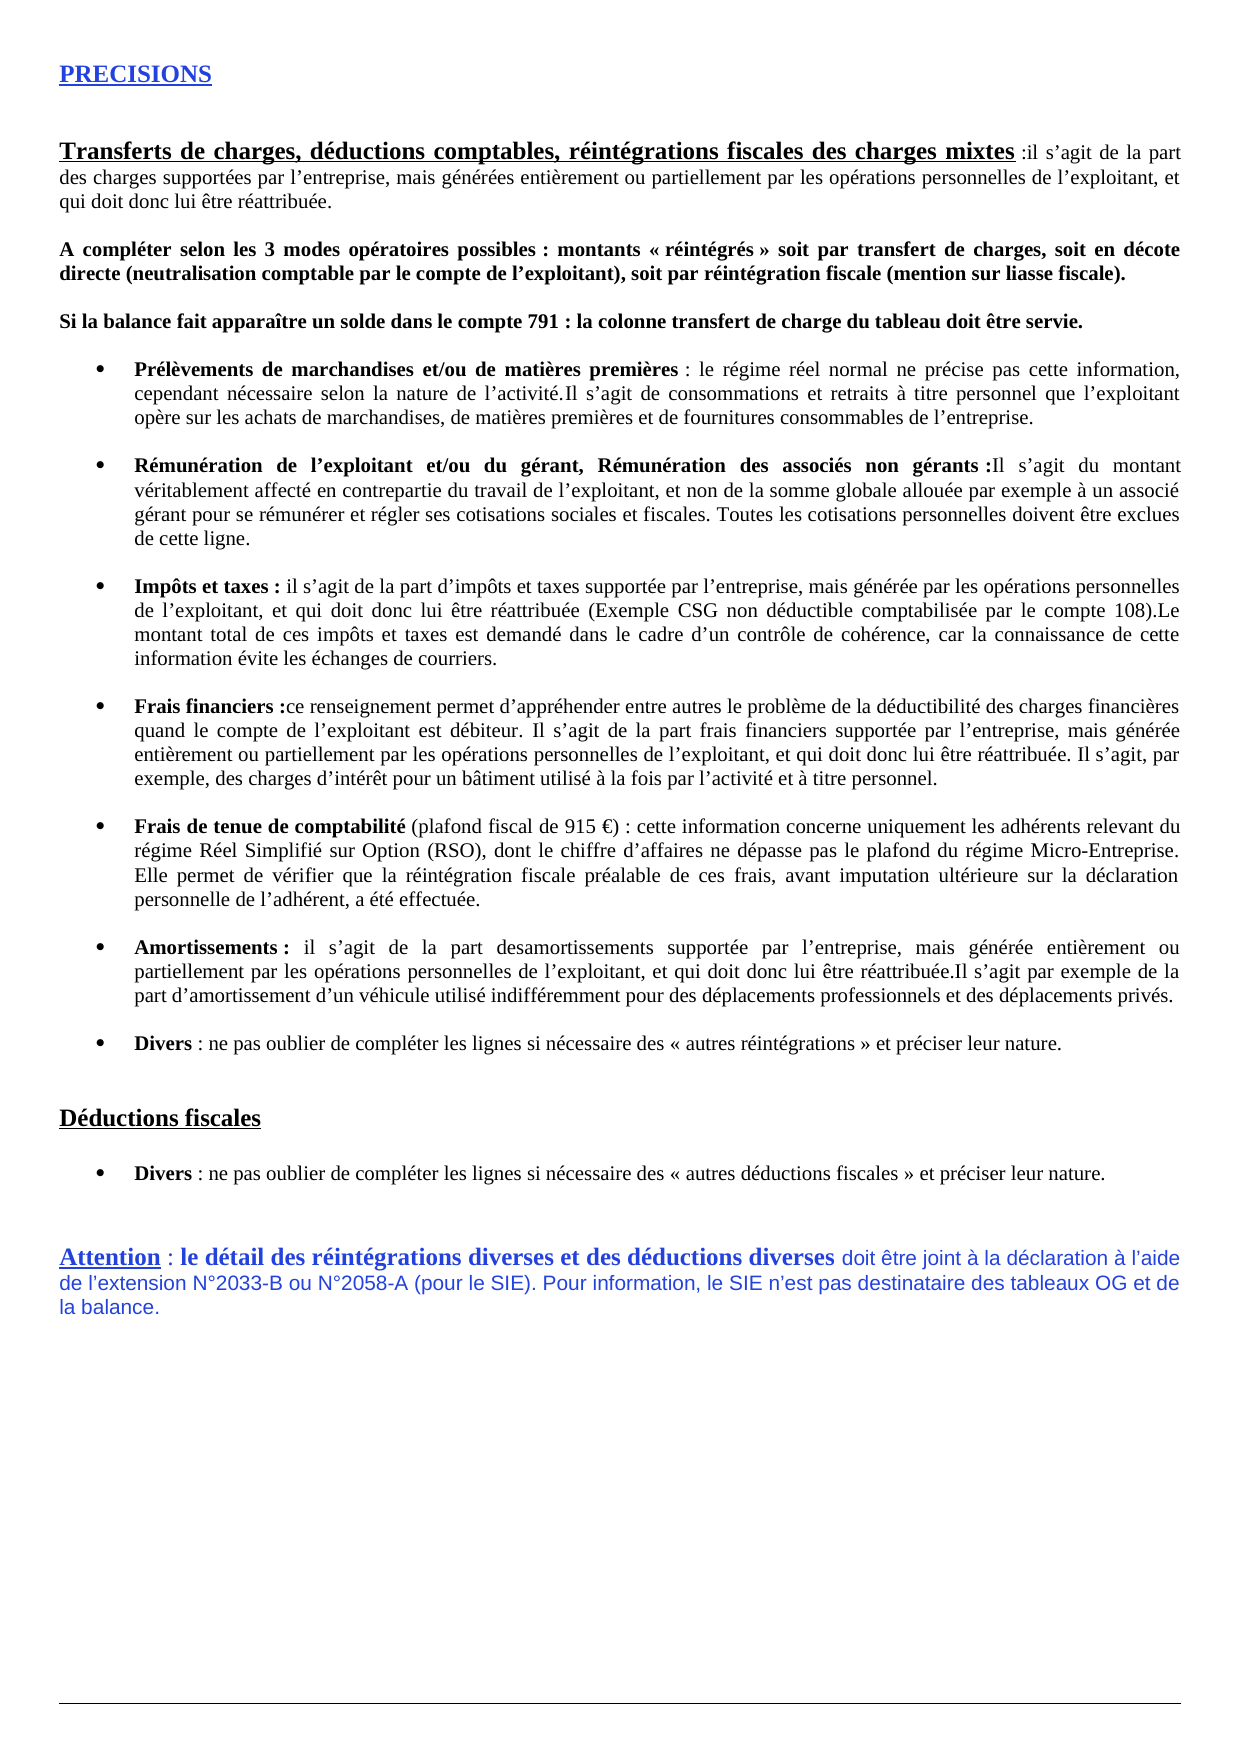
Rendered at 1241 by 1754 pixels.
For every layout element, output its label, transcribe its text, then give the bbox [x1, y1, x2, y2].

list Prélèvements de marchandises et/ou de matières premières : le régime réel normal ne précise pas cette information, cependant nécessaire selon la nature de l’activité.Il s’agit de consommations et retraits à titre personnel que l’exploitant opère sur les achats de marchandises, de matières premières et de fournitures consommables de l’entreprise. [97, 357, 1181, 429]
list Rémunération de l’exploitant et/ou du gérant, Rémunération des associés non gérants :Il s’agit du montant véritablement affecté en contrepartie du travail de l’exploitant, et non de la somme globale allouée par exemple à un associé gérant pour se rémunérer et régler ses cotisations sociales et fiscales. Toutes les cotisations personnelles doivent être exclues de cette ligne. [97, 453, 1181, 550]
list Impôts et taxes : il s’agit de la part d’impôts et taxes supportée par l’entreprise, mais générée par les opérations personnelles de l’exploitant, et qui doit donc lui être réattribuée (Exemple CSG non déductible comptabilisée par le compte 108).Le montant total de ces impôts et taxes est demandé dans le cadre d’un contrôle de cohérence, car la connaissance de cette information évite les échanges de courriers. [97, 574, 1181, 670]
text Si la balance fait apparaître un solde dans le compte 791 : la colonne transfert de charge du tableau doit être servie. [59, 309, 1181, 333]
text Transferts de charges, déductions comptables, réintégrations fiscales des charges mixtes :il s’agit de la part des charges supportées par l’entreprise, mais générées entièrement ou partiellement par les opérations personnelles de l’exploitant, et qui doit donc lui être réattribuée. [59, 136, 1181, 213]
list Frais de tenue de comptabilité (plafond fiscal de 915 €) : cette information concerne uniquement les adhérents relevant du régime Réel Simplifié sur Option (RSO), dont le chiffre d’affaires ne dépasse pas le plafond du régime Micro-Entreprise. Elle permet de vérifier que la réintégration fiscale préalable de ces frais, avant imputation ultérieure sur la déclaration personnelle de l’adhérent, a été effectuée. [97, 814, 1181, 911]
list Divers : ne pas oublier de compléter les lignes si nécessaire des « autres réintégrations » et préciser leur nature. [97, 1031, 1181, 1055]
text Déductions fiscales [59, 1103, 1181, 1132]
text Attention : le détail des réintégrations diverses et des déductions diverses doit être joint à la déclaration à l’aide de l’extension N°2033-B ou N°2058-A (pour le SIE). Pour information, le SIE n’est pas destinataire des tableaux OG et de la balance. [59, 1242, 1181, 1319]
list Divers : ne pas oublier de compléter les lignes si nécessaire des « autres déductions fiscales » et préciser leur nature. [97, 1161, 1181, 1185]
list Frais financiers :ce renseignement permet d’appréhender entre autres le problème de la déductibilité des charges financières quand le compte de l’exploitant est débiteur. Il s’agit de la part frais financiers supportée par l’entreprise, mais générée entièrement ou partiellement par les opérations personnelles de l’exploitant, et qui doit donc lui être réattribuée. Il s’agit, par exemple, des charges d’intérêt pour un bâtiment utilisé à la fois par l’activité et à titre personnel. [97, 694, 1181, 790]
list Amortissements : il s’agit de la part desamortissements supportée par l’entreprise, mais générée entièrement ou partiellement par les opérations personnelles de l’exploitant, et qui doit donc lui être réattribuée.Il s’agit par exemple de la part d’amortissement d’un véhicule utilisé indifféremment pour des déplacements professionnels et des déplacements privés. [97, 935, 1181, 1007]
text A compléter selon les 3 modes opératoires possibles : montants « réintégrés » soit par transfert de charges, soit en décote directe (neutralisation comptable par le compte de l’exploitant), soit par réintégration fiscale (mention sur liasse fiscale). [59, 237, 1181, 285]
text PRECISIONS [59, 59, 1181, 88]
